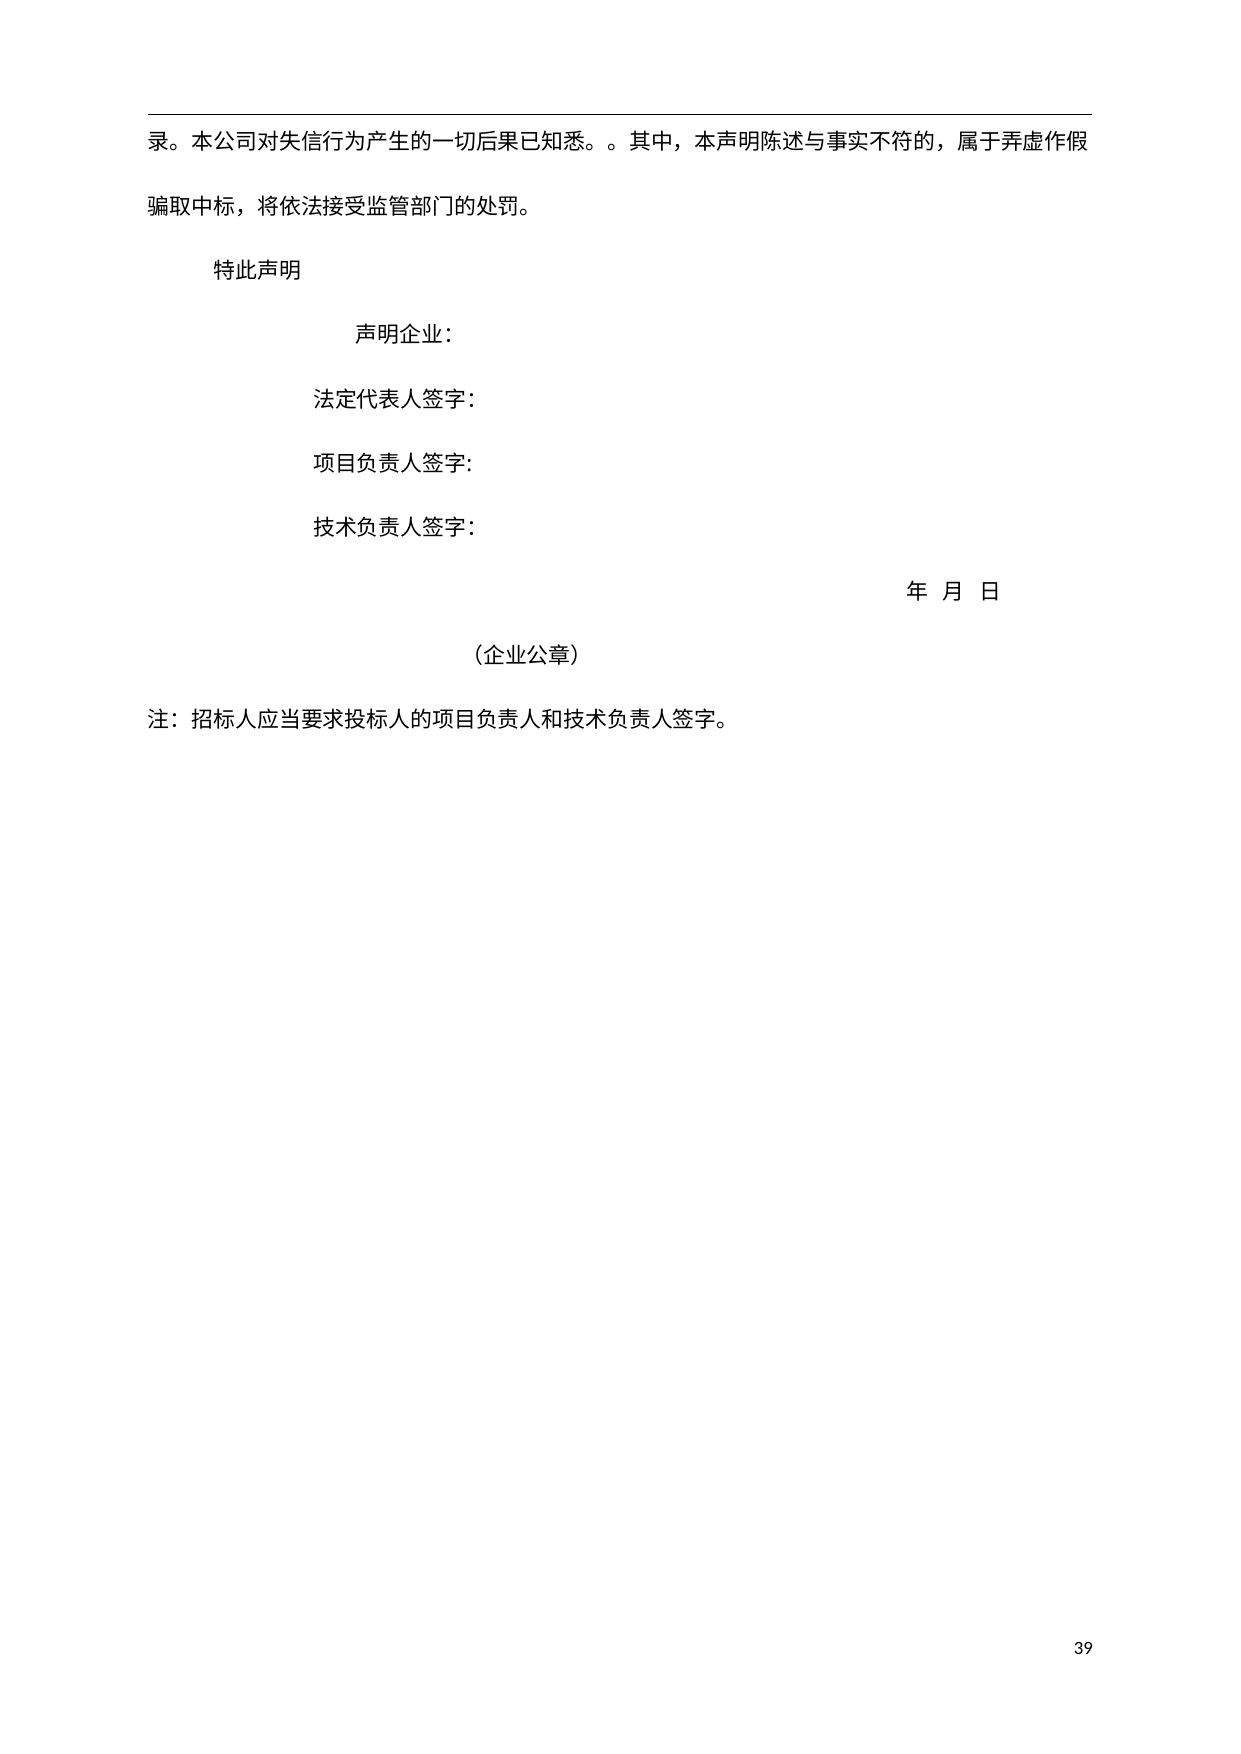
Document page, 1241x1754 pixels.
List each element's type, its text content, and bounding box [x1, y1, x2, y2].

text 法定代表人签字： [148, 381, 970, 414]
text 技术负责人签字： [148, 510, 970, 542]
text 项目负责人签字: [148, 445, 970, 478]
text 年 月 日 [148, 574, 1001, 606]
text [148, 123, 1092, 221]
text 特此声明 [148, 253, 1092, 285]
text 声明企业： [213, 317, 942, 349]
text （企业公章） [148, 638, 1092, 671]
text 注：招标人应当要求投标人的项目负责人和技术负责人签字。 [148, 702, 1082, 734]
